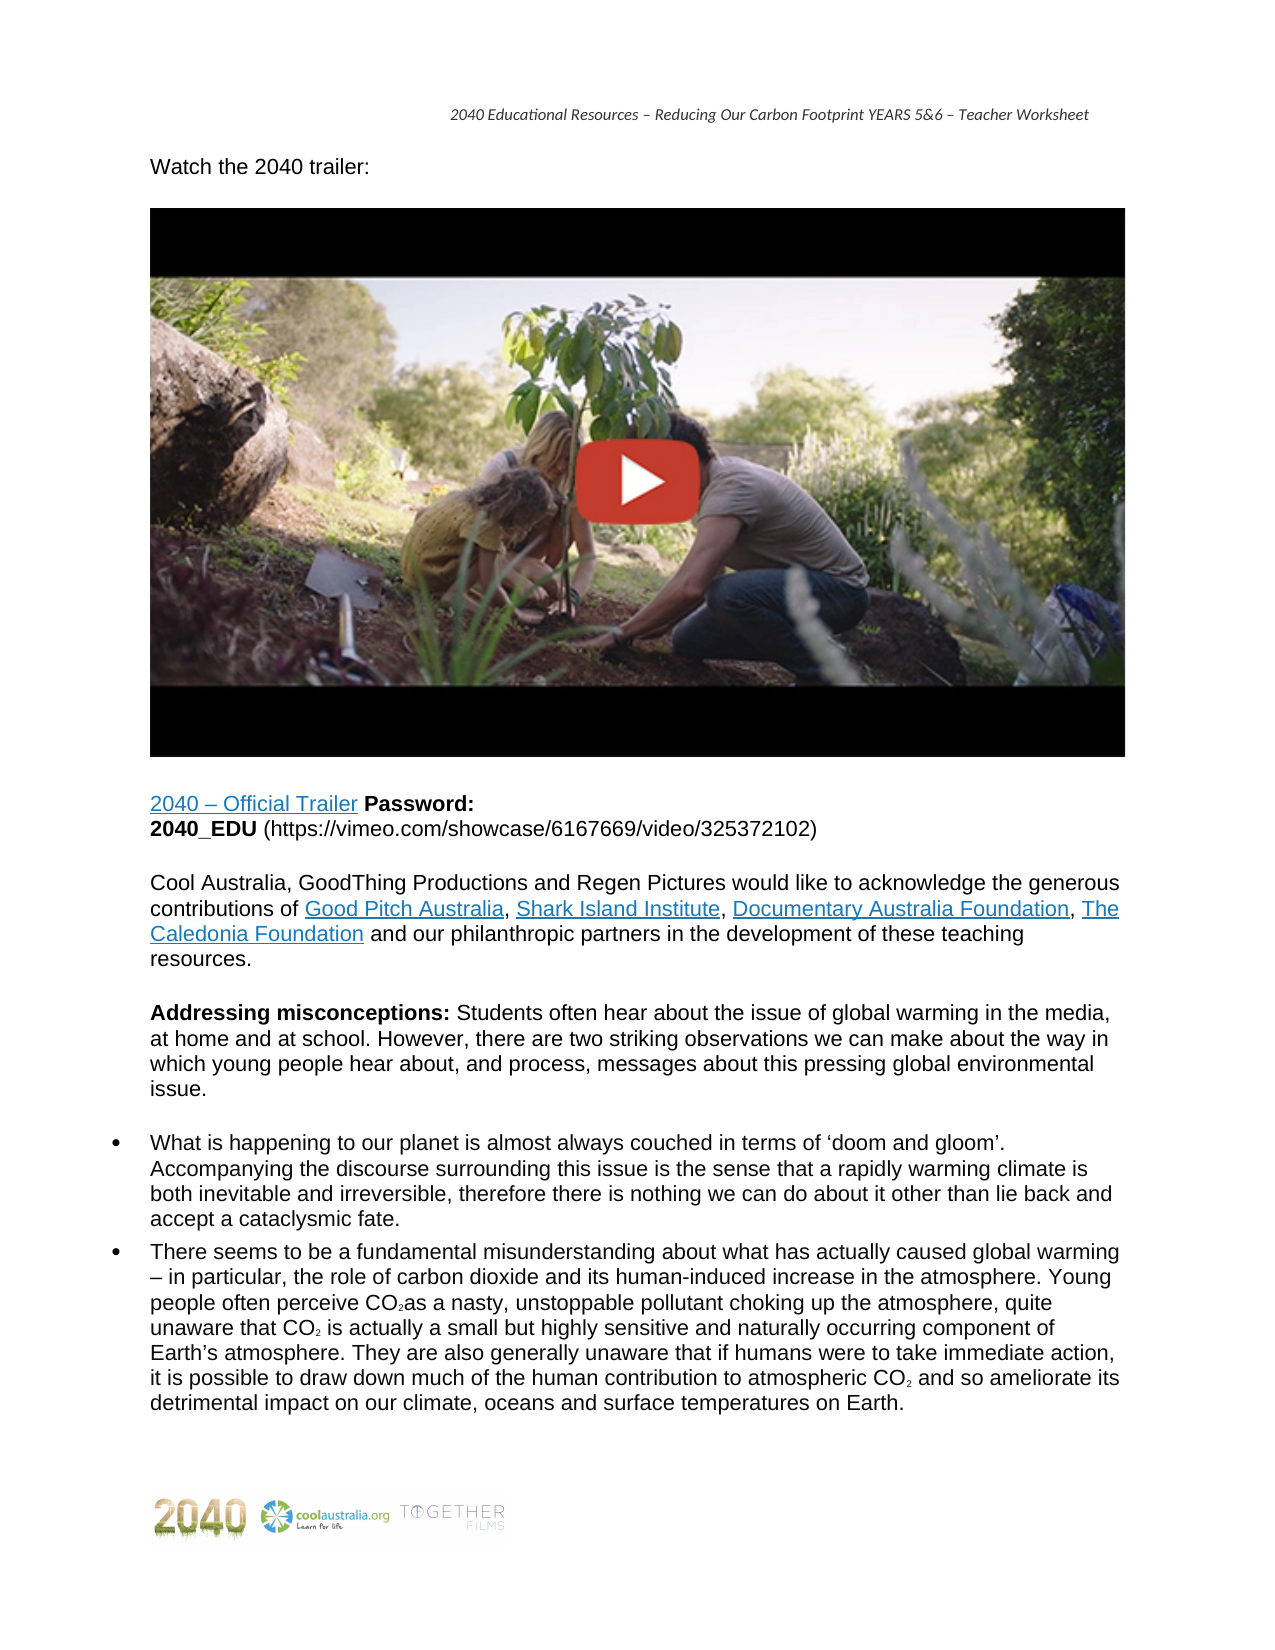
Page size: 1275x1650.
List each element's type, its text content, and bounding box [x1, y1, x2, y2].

text Addressing misconceptions: Students often hear about the issue of global warming in the media, at home and at school. However, there are two striking observations we can make about the way in which young people hear about, and process, messages about this pressing global environmental issue. [150, 1000, 1125, 1101]
text Cool Australia, GoodThing Productions and Regen Pictures would like to acknowledge the generous contributions of Good Pitch Australia, Shark Island Institute, Documentary Australia Foundation, The Caledonia Foundation and our philanthropic partners in the development of these teaching resources. [150, 870, 1125, 971]
list There seems to be a fundamental misunderstanding about what has actually caused global warming – in particular, the role of carbon dioxide and its human-induced increase in the atmosphere. Young people often perceive CO2as a nasty, unstoppable pollutant choking up the atmosphere, quite unaware that CO2 is actually a small but highly sensitive and naturally occurring component of Earth’s atmosphere. They are also generally unaware that if humans were to take immediate action, it is possible to draw down much of the human contribution to atmospheric CO2 and so ameliorate its detrimental impact on our climate, oceans and surface temperatures on Earth. [112, 1239, 1125, 1415]
picture [150, 1494, 509, 1546]
text 2040 – Official Trailer Password: 2040_EDU (https://vimeo.com/showcase/6167669/video/325372102) [150, 791, 1125, 841]
text Watch the 2040 trailer: [150, 154, 1125, 179]
list What is happening to our planet is almost always couched in terms of ‘doom and gloom’. Accompanying the discourse surrounding this issue is the sense that a rapidly warming climate is both inevitable and irreversible, therefore there is nothing we can do about it other than lie back and accept a cataclysmic fate. [112, 1130, 1125, 1231]
picture [150, 208, 1125, 757]
